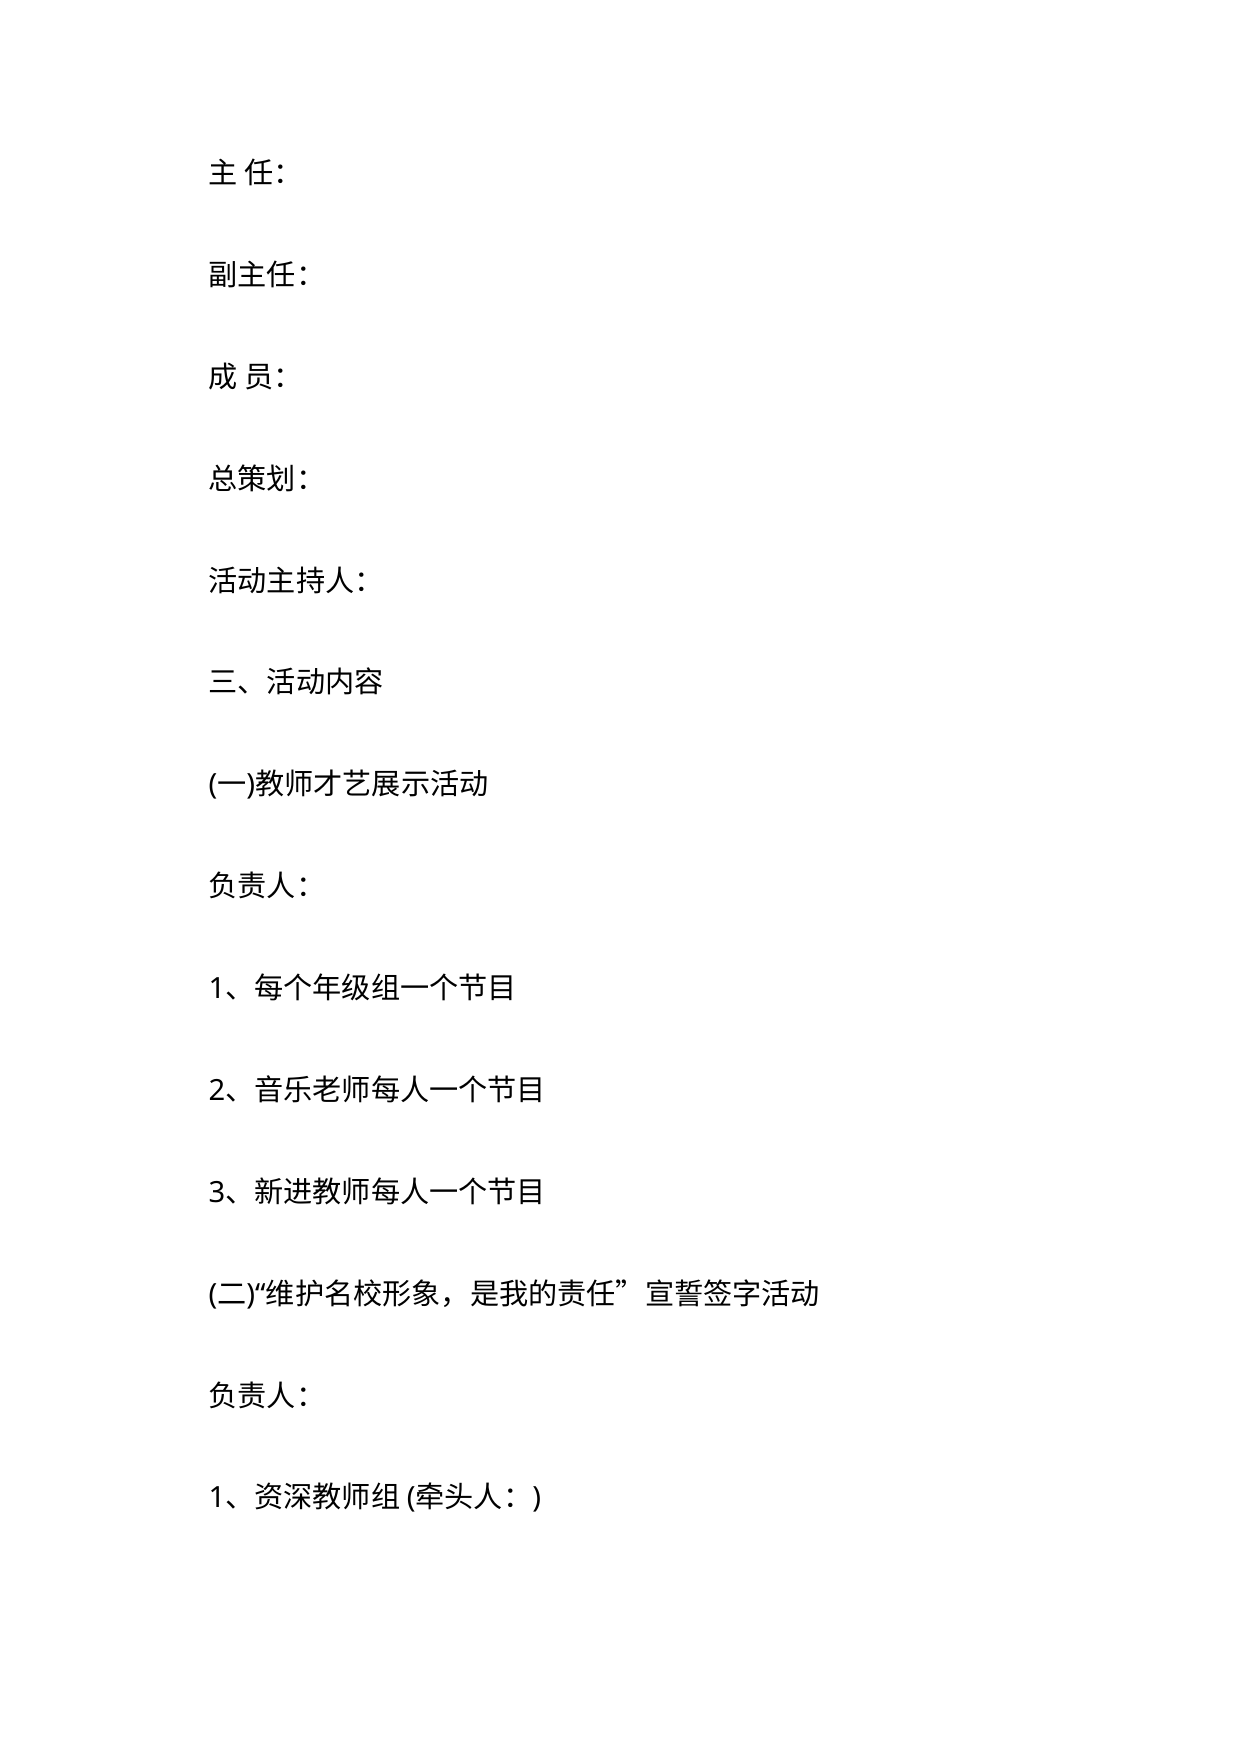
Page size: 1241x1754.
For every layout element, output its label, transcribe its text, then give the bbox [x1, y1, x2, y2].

text 三、活动内容 [150, 659, 1090, 701]
text (一)教师才艺展示活动 [150, 761, 1090, 803]
text 3、新进教师每人一个节目 [150, 1168, 1090, 1211]
text 负责人： [150, 863, 1090, 905]
text 1、资深教师组 (牵头人：) [150, 1474, 1090, 1516]
text (二)“维护名校形象，是我的责任”宣誓签字活动 [150, 1270, 1090, 1313]
text 2、音乐老师每人一个节目 [150, 1066, 1090, 1109]
text 成 员： [150, 353, 1090, 396]
text 1、每个年级组一个节目 [150, 964, 1090, 1007]
text 副主任： [150, 252, 1090, 294]
text 总策划： [150, 455, 1090, 498]
text 负责人： [150, 1372, 1090, 1414]
text 主 任： [150, 150, 1090, 192]
text 活动主持人： [150, 557, 1090, 599]
